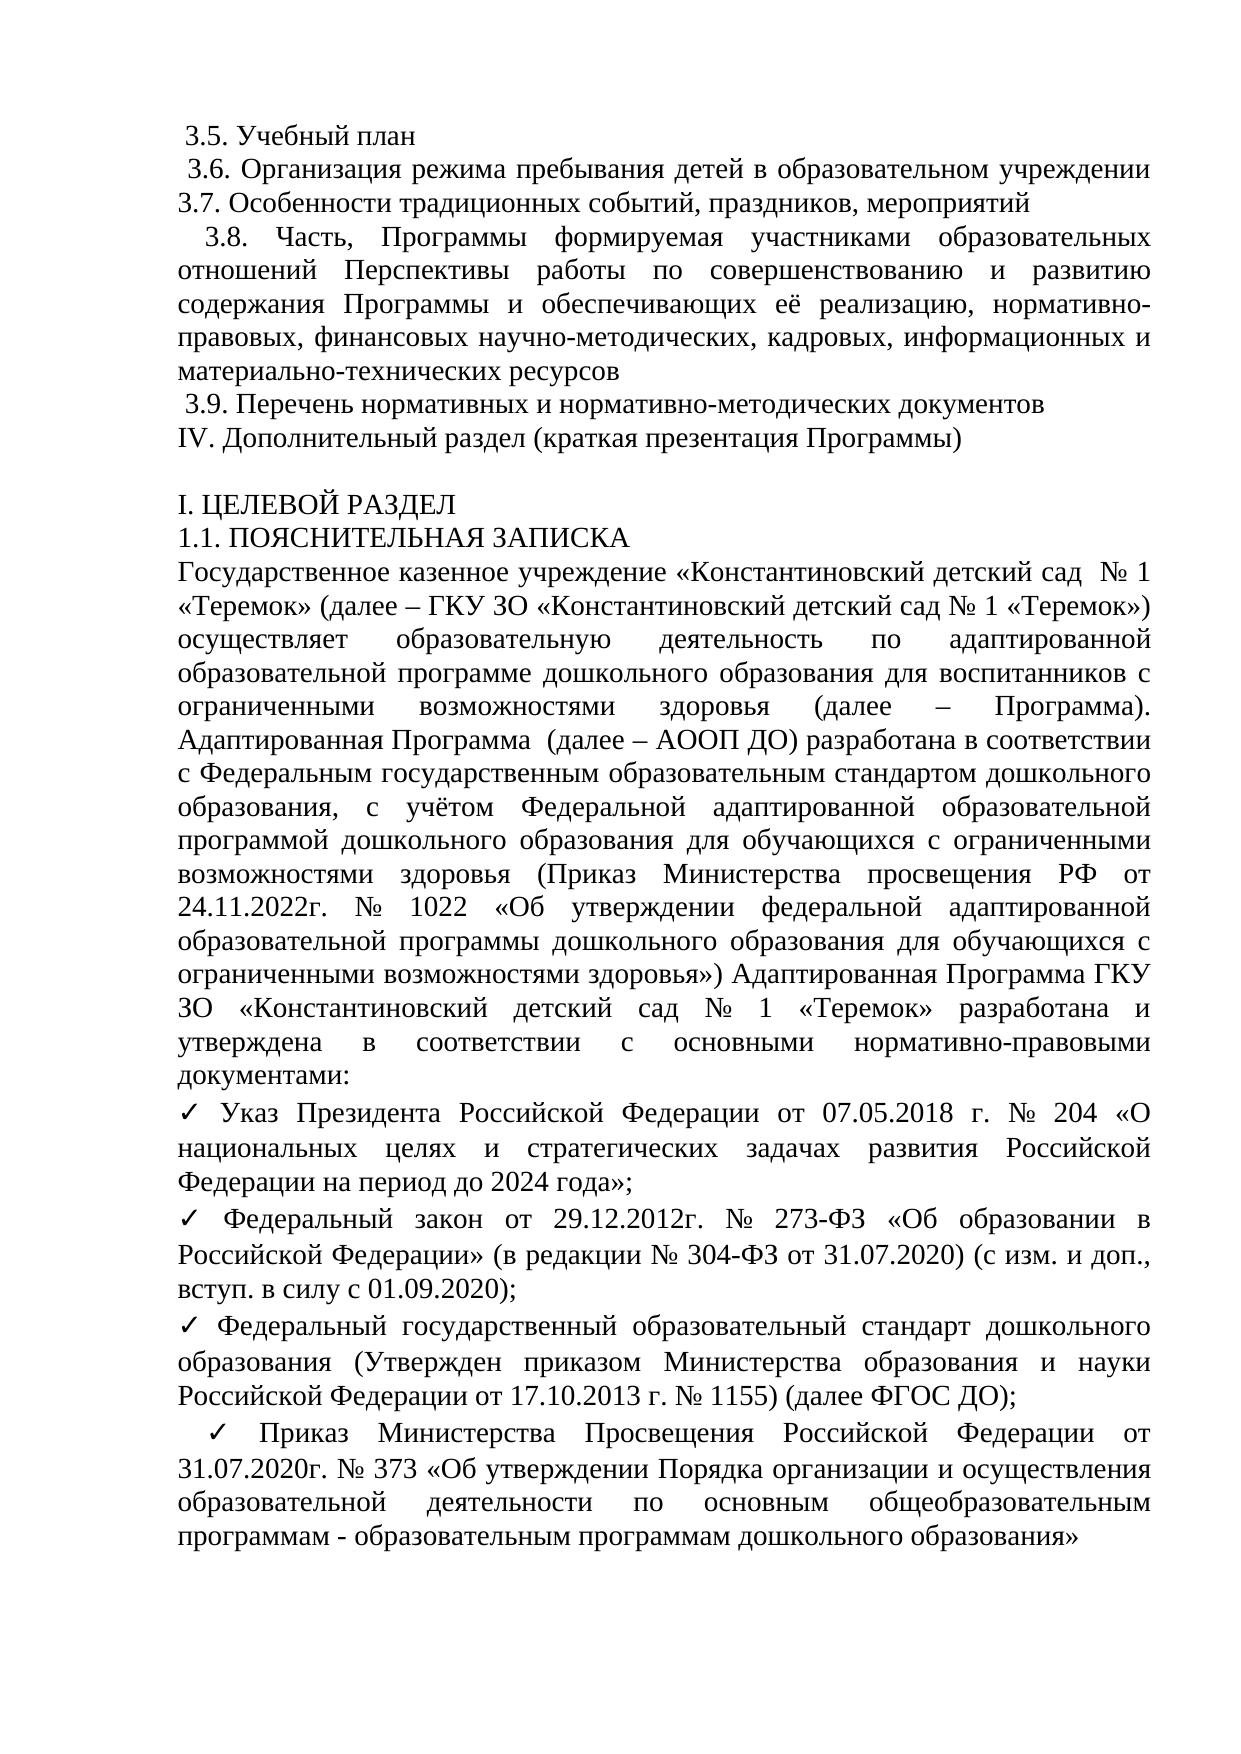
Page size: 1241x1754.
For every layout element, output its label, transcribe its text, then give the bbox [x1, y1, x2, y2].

text 3.8. Часть, Программы формируемая участниками образовательных отношений Перспективы работы по совершенствованию и развитию содержания Программы и обеспечивающих её реализацию, нормативно-правовых, финансовых научно-методических, кадровых, информационных и материально-технических ресурсов [177, 219, 1152, 386]
text I. ЦЕЛЕВОЙ РАЗДЕЛ [177, 487, 1152, 521]
text Государственное казенное учреждение «Константиновский детский сад № 1 «Теремок» (далее – ГКУ ЗО «Константиновский детский сад № 1 «Теремок») осуществляет образовательную деятельность по адаптированной образовательной программе дошкольного образования для воспитанников с ограниченными возможностями здоровья (далее – Программа). Адаптированная Программа (далее – АООП ДО) разработана в соответствии с Федеральным государственным образовательным стандартом дошкольного образования, с учётом Федеральной адаптированной образовательной программой дошкольного образования для обучающихся с ограниченными возможностями здоровья (Приказ Министерства просвещения РФ от 24.11.2022г. № 1022 «Об утверждении федеральной адаптированной образовательной программы дошкольного образования для обучающихся с ограниченными возможностями здоровья») Адаптированная Программа ГКУ ЗО «Константиновский детский сад № 1 «Теремок» разработана и утверждена в соответствии с основными нормативно-правовыми документами: [177, 554, 1152, 1091]
text ✓ Указ Президента Российской Федерации от 07.05.2018 г. № 204 «О национальных целях и стратегических задачах развития Российской Федерации на период до 2024 года»; [177, 1091, 1152, 1198]
text ✓ Федеральный закон от 29.12.2012г. № 273-ФЗ «Об образовании в Российской Федерации» (в редакции № 304-ФЗ от 31.07.2020) (с изм. и доп., вступ. в силу с 01.09.2020); [177, 1198, 1152, 1304]
text 3.6. Организация режима пребывания детей в образовательном учреждении 3.7. Особенности традиционных событий, праздников, мероприятий [177, 152, 1152, 219]
text 3.9. Перечень нормативных и нормативно-методических документов [177, 386, 1152, 420]
text ✓ Приказ Министерства Просвещения Российской Федерации от 31.07.2020г. № 373 «Об утверждении Порядка организации и осуществления образовательной деятельности по основным общеобразовательным программам - образовательным программам дошкольного образования» [177, 1411, 1152, 1551]
text 3.5. Учебный план [177, 118, 1152, 152]
text IV. Дополнительный раздел (краткая презентация Программы) [177, 420, 1152, 453]
text 1.1. ПОЯСНИТЕЛЬНАЯ ЗАПИСКА [177, 521, 1152, 554]
text ✓ Федеральный государственный образовательный стандарт дошкольного образования (Утвержден приказом Министерства образования и науки Российской Федерации от 17.10.2013 г. № 1155) (далее ФГОС ДО); [177, 1304, 1152, 1411]
